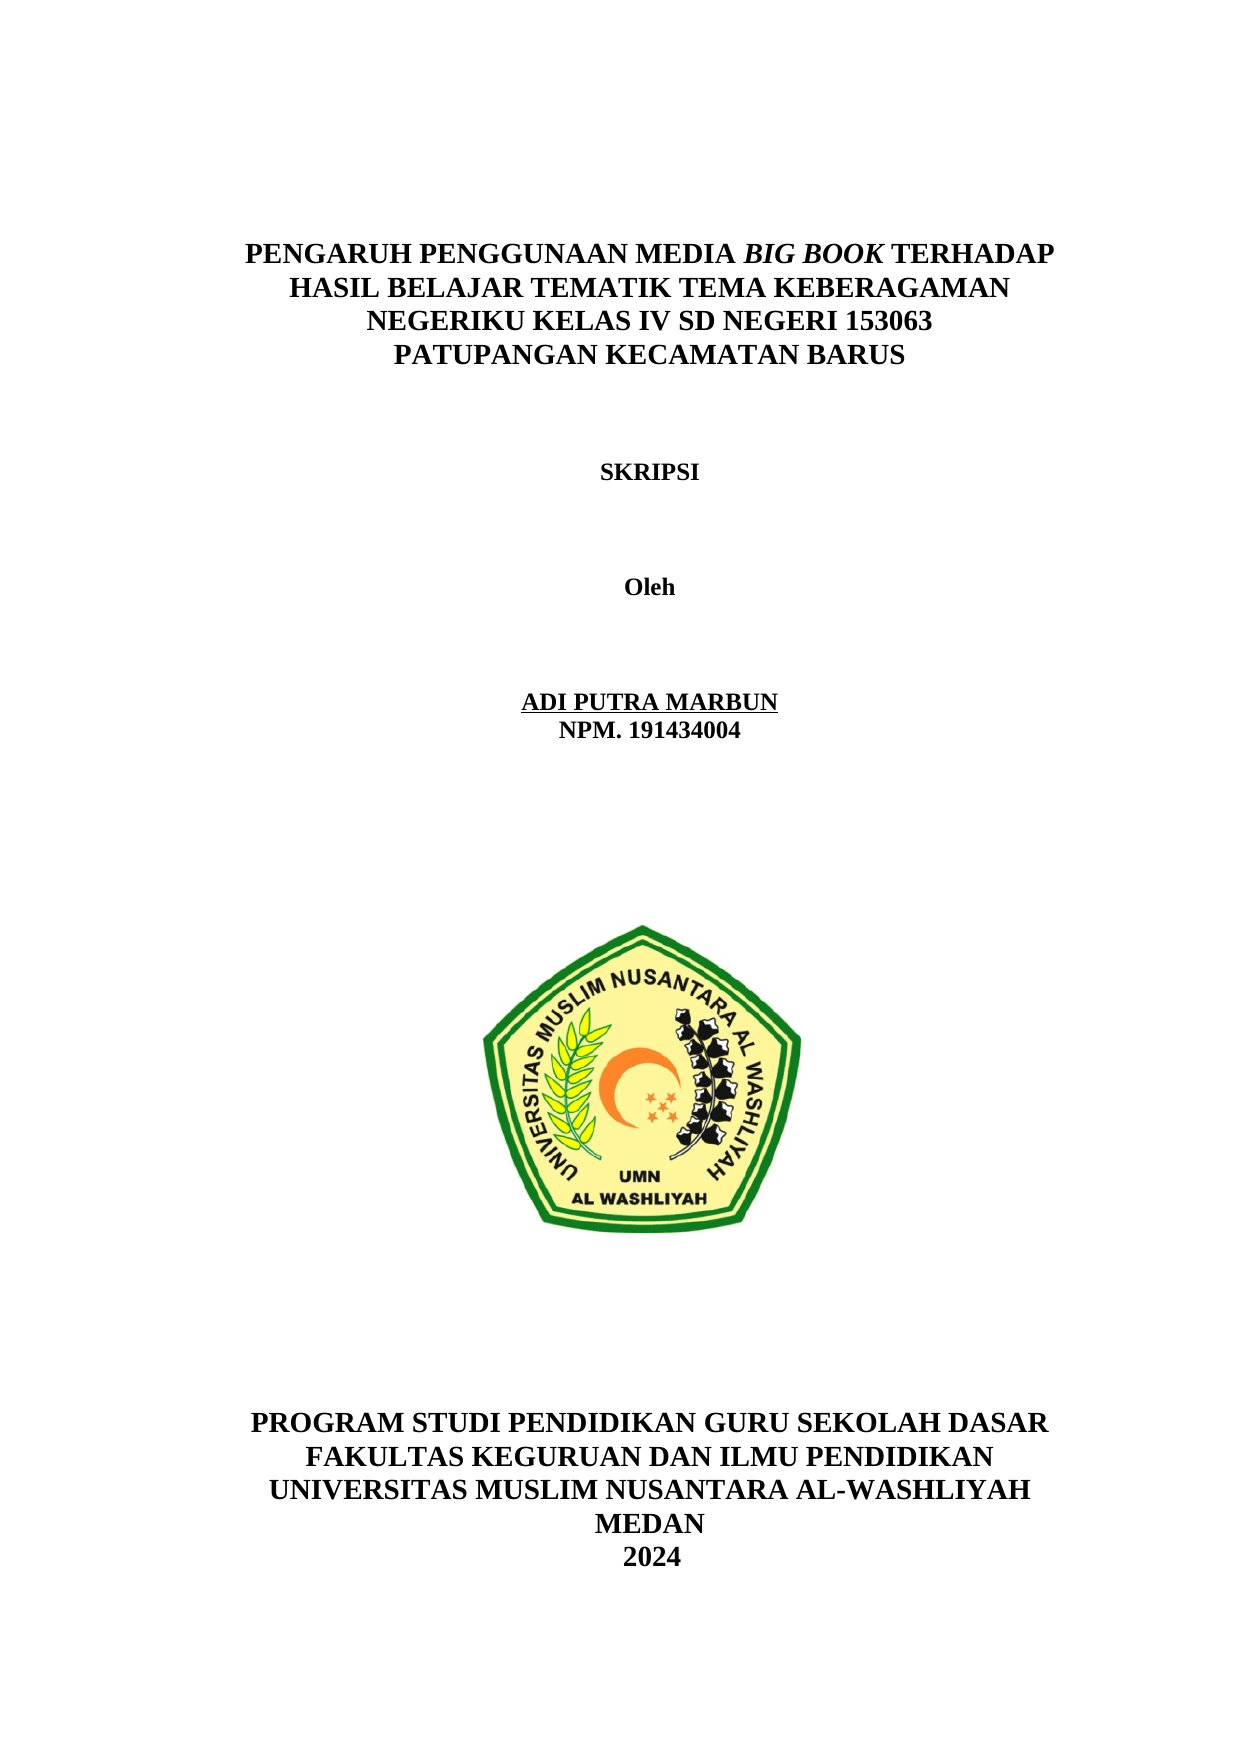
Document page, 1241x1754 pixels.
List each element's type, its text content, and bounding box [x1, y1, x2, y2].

text NPM. 191434004 [236, 715, 1063, 744]
text PROGRAM STUDI PENDIDIKAN GURU SEKOLAH DASAR [236, 1405, 1063, 1439]
text MEDAN [236, 1506, 1063, 1539]
text 2024 [236, 1539, 1063, 1573]
text PENGARUH PENGGUNAAN MEDIA BIG BOOK TERHADAP HASIL BELAJAR TEMATIK TEMA KEBERAGAMAN NEGERIKU KELAS IV SD NEGERI 153063 [236, 236, 1063, 337]
text ADI PUTRA MARBUN [236, 687, 1063, 715]
text UNIVERSITAS MUSLIM NUSANTARA AL-WASHLIYAH [236, 1472, 1063, 1506]
text Oleh [236, 572, 1063, 600]
text FAKULTAS KEGURUAN DAN ILMU PENDIDIKAN [236, 1439, 1063, 1472]
text PATUPANGAN KECAMATAN BARUS [236, 337, 1063, 370]
picture [483, 925, 801, 1233]
text SKRIPSI [236, 457, 1063, 485]
